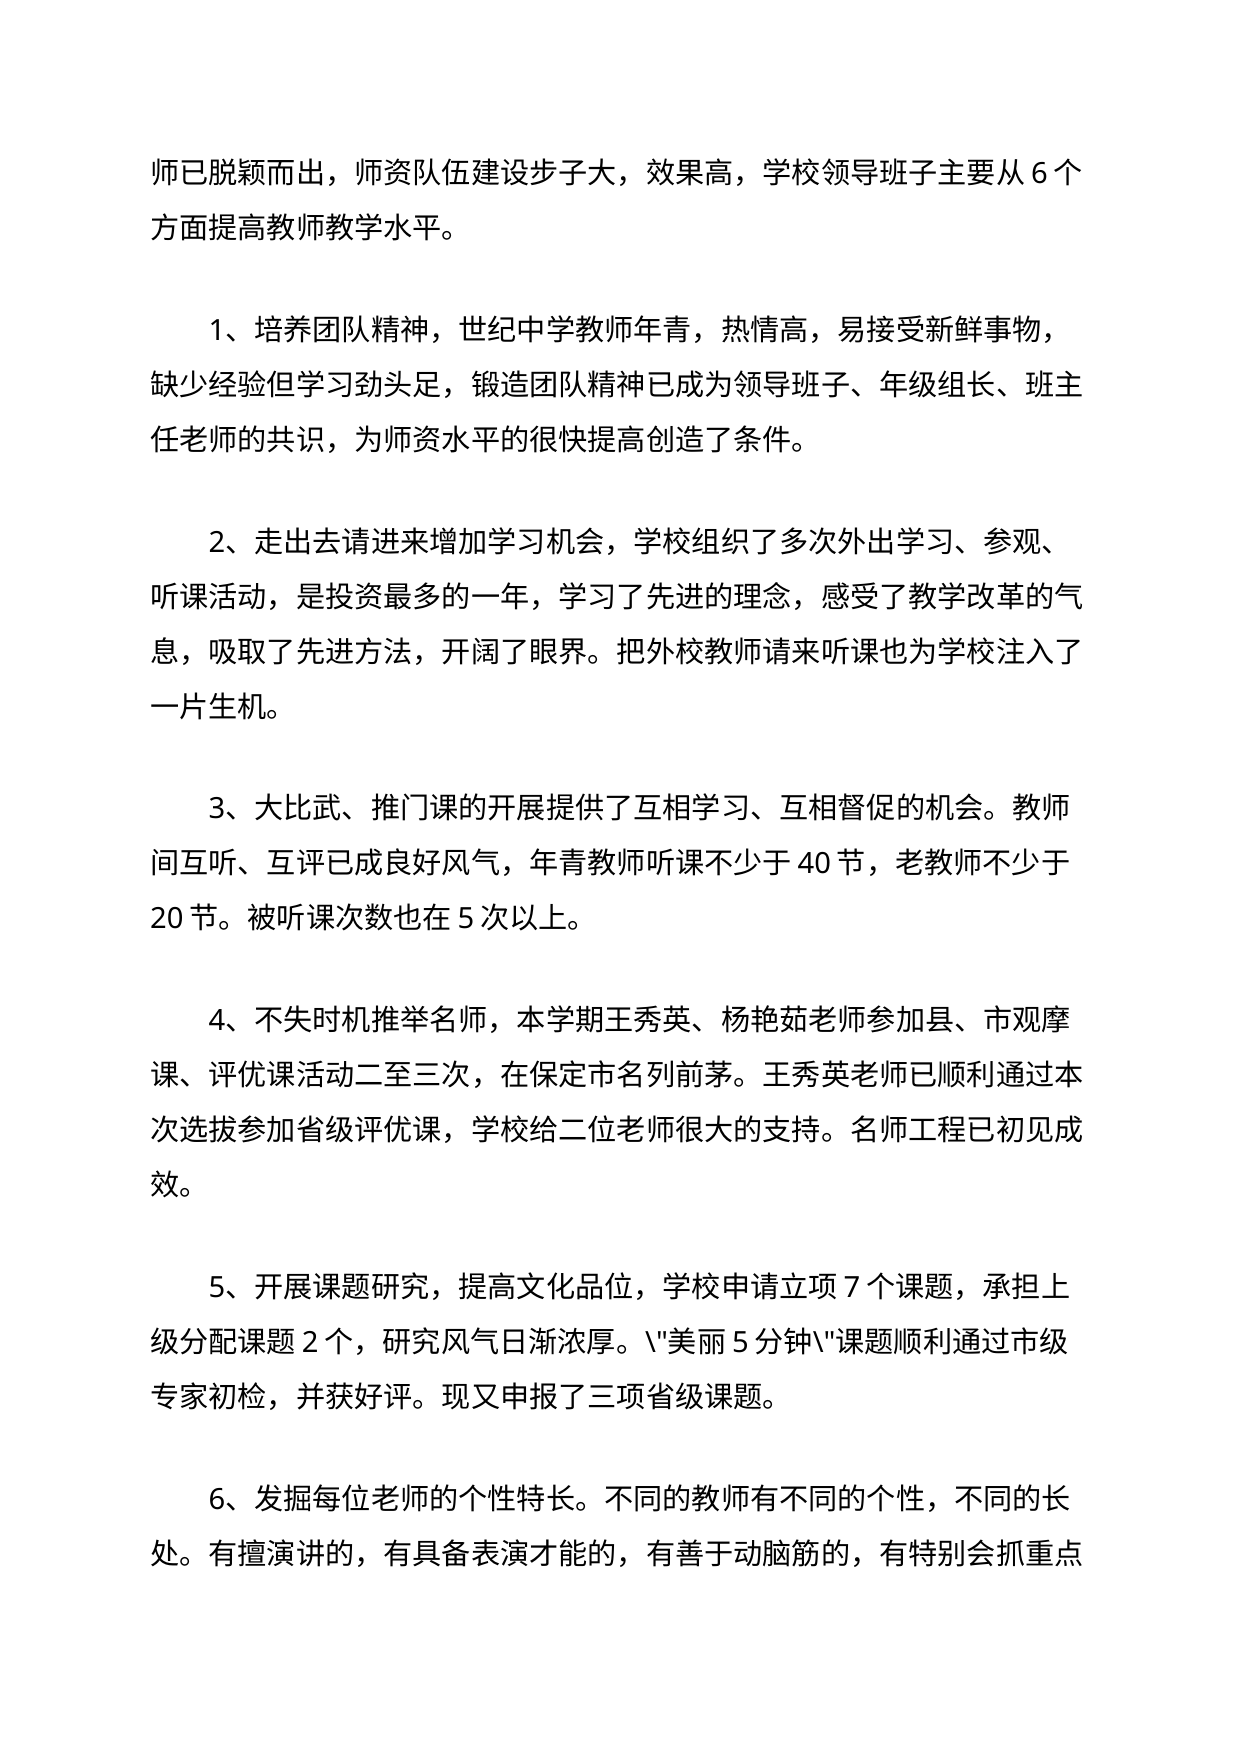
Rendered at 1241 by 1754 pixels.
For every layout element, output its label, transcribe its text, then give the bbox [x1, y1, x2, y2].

text 1、培养团队精神，世纪中学教师年青，热情高，易接受新鲜事物，缺少经验但学习劲头足，锻造团队精神已成为领导班子、年级组长、班主任老师的共识，为师资水平的很快提高创造了条件。 [150, 307, 1090, 459]
text 5、开展课题研究，提高文化品位，学校申请立项7个课题，承担上级分配课题2个，研究风气日渐浓厚。\"美丽5分钟\"课题顺利通过市级专家初检，并获好评。现又申报了三项省级课题。 [150, 1263, 1090, 1416]
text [150, 150, 1090, 247]
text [150, 1475, 1090, 1573]
text 3、大比武、推门课的开展提供了互相学习、互相督促的机会。教师间互听、互评已成良好风气，年青教师听课不少于40节，老教师不少于20节。被听课次数也在5次以上。 [150, 785, 1090, 937]
text 2、走出去请进来增加学习机会，学校组织了多次外出学习、参观、听课活动，是投资最多的一年，学习了先进的理念，感受了教学改革的气息，吸取了先进方法，开阔了眼界。把外校教师请来听课也为学校注入了一片生机。 [150, 518, 1090, 726]
text 4、不失时机推举名师，本学期王秀英、杨艳茹老师参加县、市观摩课、评优课活动二至三次，在保定市名列前茅。王秀英老师已顺利通过本次选拔参加省级评优课，学校给二位老师很大的支持。名师工程已初见成效。 [150, 997, 1090, 1204]
